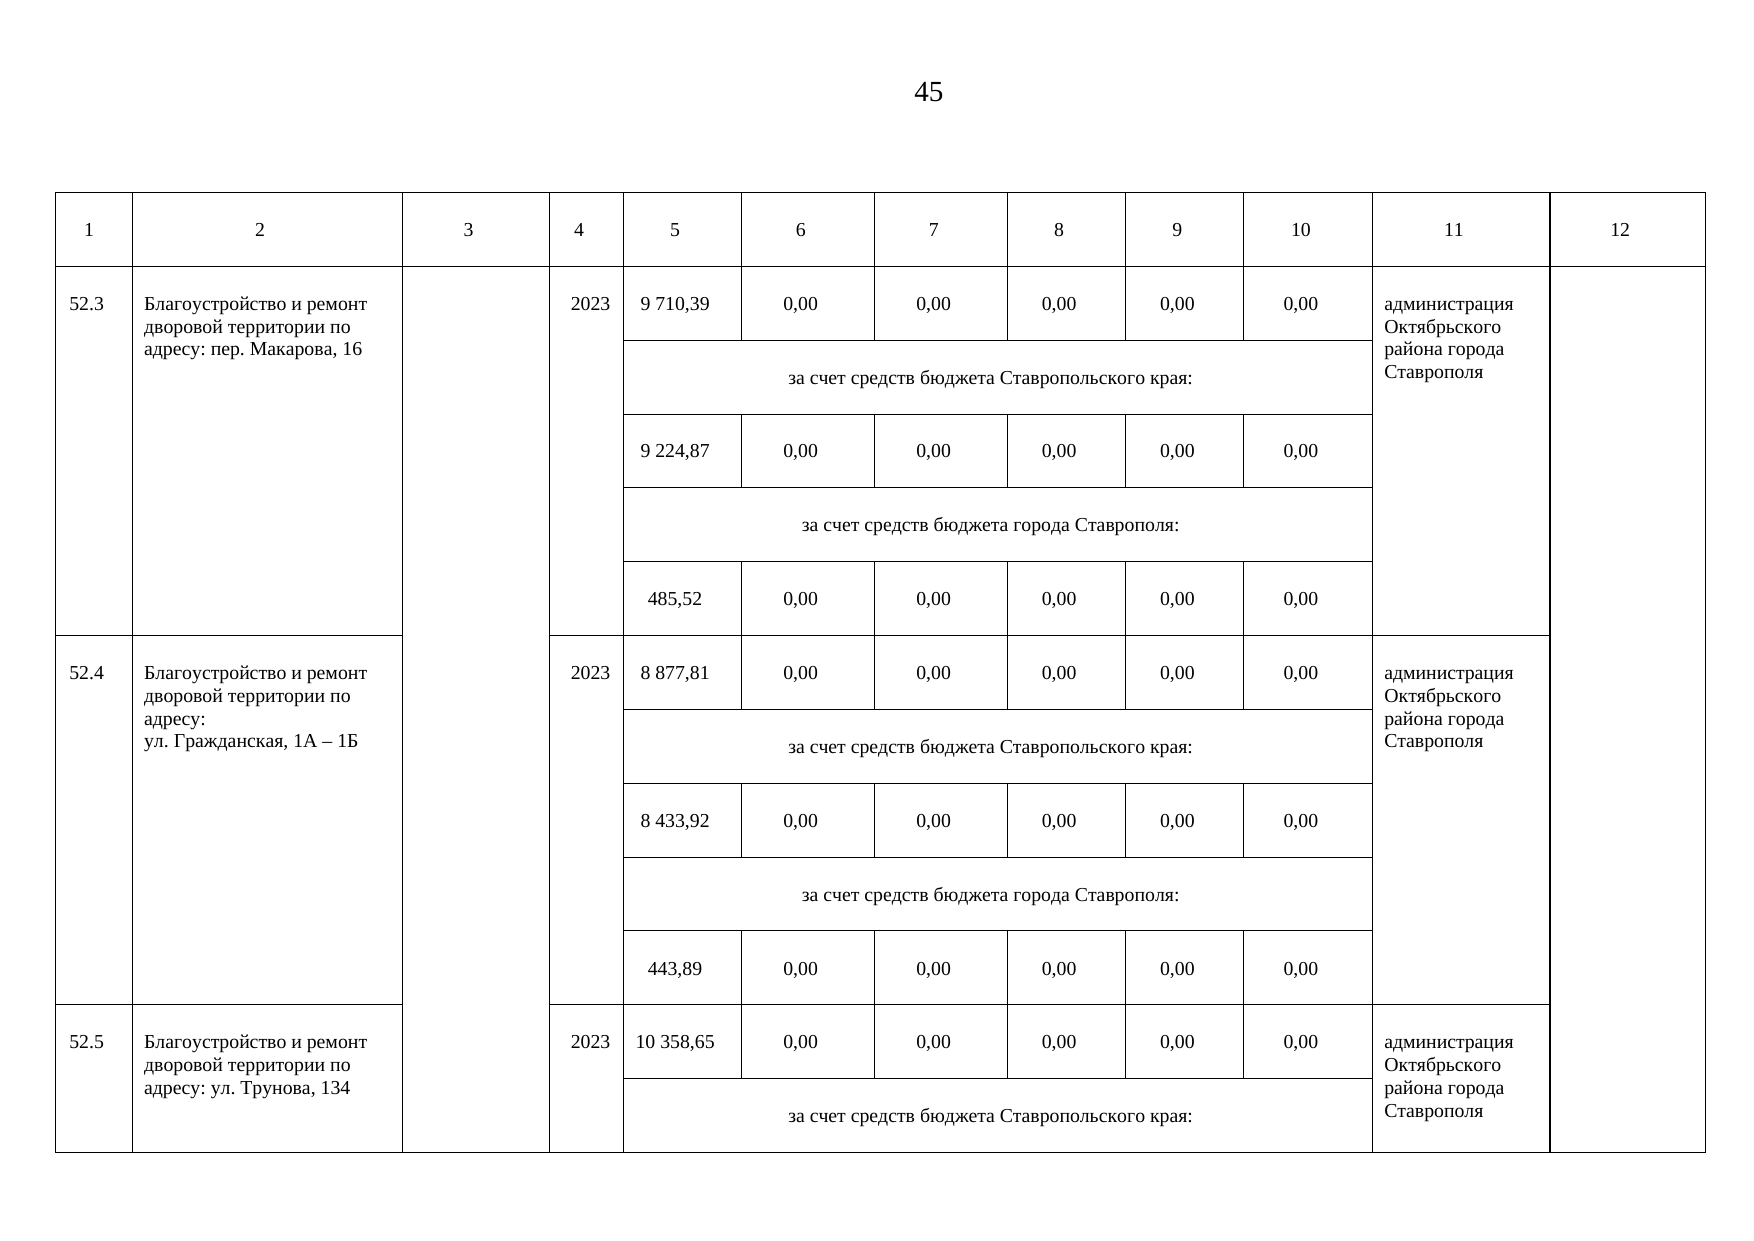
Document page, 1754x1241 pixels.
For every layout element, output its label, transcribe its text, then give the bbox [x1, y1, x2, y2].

table_cell 2023 [550, 267, 623, 635]
table_cell 0,00 [1126, 267, 1243, 339]
table_header 4 [550, 193, 623, 266]
table_header 11 [1373, 193, 1549, 266]
table_cell 0,00 [1244, 784, 1372, 857]
table_cell 0,00 [1244, 931, 1372, 1004]
table_header 3 [403, 193, 549, 266]
table_cell 0,00 [1008, 636, 1125, 709]
table_cell 0,00 [875, 784, 1007, 857]
table_header 6 [742, 193, 874, 266]
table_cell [1373, 267, 1549, 635]
table_cell 0,00 [742, 415, 874, 487]
table_header 2 [133, 193, 402, 266]
table_cell 0,00 [875, 562, 1007, 635]
table_header 7 [875, 193, 1007, 266]
table_cell 0,00 [742, 267, 874, 339]
table_cell 0,00 [1126, 636, 1243, 709]
table_cell 8 433,92 [624, 784, 741, 857]
table_cell 0,00 [1126, 562, 1243, 635]
table_cell 0,00 [1008, 562, 1125, 635]
table_cell 52.4 [56, 636, 132, 1004]
table_cell Благоустройство и ремонт дворовой территории по адресу: пер. Макарова, 16 [133, 267, 402, 635]
table_cell за счет средств бюджета Ставропольского края: [624, 710, 1372, 783]
table_cell 0,00 [742, 1005, 874, 1078]
table_cell 0,00 [1126, 784, 1243, 857]
table_header 9 [1126, 193, 1243, 266]
table_cell 0,00 [1244, 267, 1372, 339]
table_cell за счет средств бюджета города Ставрополя: [624, 488, 1372, 561]
table_cell 2023 [550, 636, 623, 1004]
table_cell 2023 [550, 1005, 623, 1152]
table_cell 0,00 [875, 931, 1007, 1004]
table_cell 9 710,39 [624, 267, 741, 339]
table_cell 8 877,81 [624, 636, 741, 709]
table_cell 0,00 [875, 415, 1007, 487]
table_cell 0,00 [1008, 267, 1125, 339]
table_header 12 [1551, 193, 1705, 266]
table_cell 0,00 [875, 636, 1007, 709]
table_cell 52.3 [56, 267, 132, 635]
table_cell 0,00 [1008, 784, 1125, 857]
table_cell 0,00 [1244, 562, 1372, 635]
table_cell Благоустройство и ремонт дворовой территории по адресу: ул. Гражданская, 1А – 1Б [133, 636, 402, 1004]
table_header 5 [624, 193, 741, 266]
table_cell 52.5 [56, 1005, 132, 1152]
table_header 8 [1008, 193, 1125, 266]
table_cell администрация Октябрьского района города Ставрополя [1373, 636, 1549, 1004]
table_cell 0,00 [742, 784, 874, 857]
table_cell 10 358,65 [624, 1005, 741, 1078]
table_cell 485,52 [624, 562, 741, 635]
table_header 1 [56, 193, 132, 266]
table_cell 0,00 [1008, 415, 1125, 487]
table_cell 0,00 [1008, 1005, 1125, 1078]
table_cell 9 224,87 [624, 415, 741, 487]
table_cell за счет средств бюджета Ставропольского края: [624, 1079, 1372, 1152]
table_cell 0,00 [1126, 931, 1243, 1004]
table_cell Благоустройство и ремонт дворовой территории по адресу: ул. Трунова, 134 [133, 1005, 402, 1152]
table_cell 0,00 [1244, 1005, 1372, 1078]
table_cell 0,00 [1008, 931, 1125, 1004]
table_cell 0,00 [1126, 1005, 1243, 1078]
table_cell 0,00 [875, 1005, 1007, 1078]
table_cell 0,00 [742, 562, 874, 635]
table_header 10 [1244, 193, 1372, 266]
table_cell 0,00 [742, 636, 874, 709]
table_cell 0,00 [742, 931, 874, 1004]
table_cell 0,00 [1126, 415, 1243, 487]
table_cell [624, 341, 1372, 413]
table_cell администрация Октябрьского района города Ставрополя [1373, 1005, 1549, 1152]
table_cell за счет средств бюджета города Ставрополя: [624, 858, 1372, 930]
table_cell 0,00 [1244, 636, 1372, 709]
table_cell 0,00 [875, 267, 1007, 339]
table_cell 0,00 [1244, 415, 1372, 487]
table_cell 443,89 [624, 931, 741, 1004]
